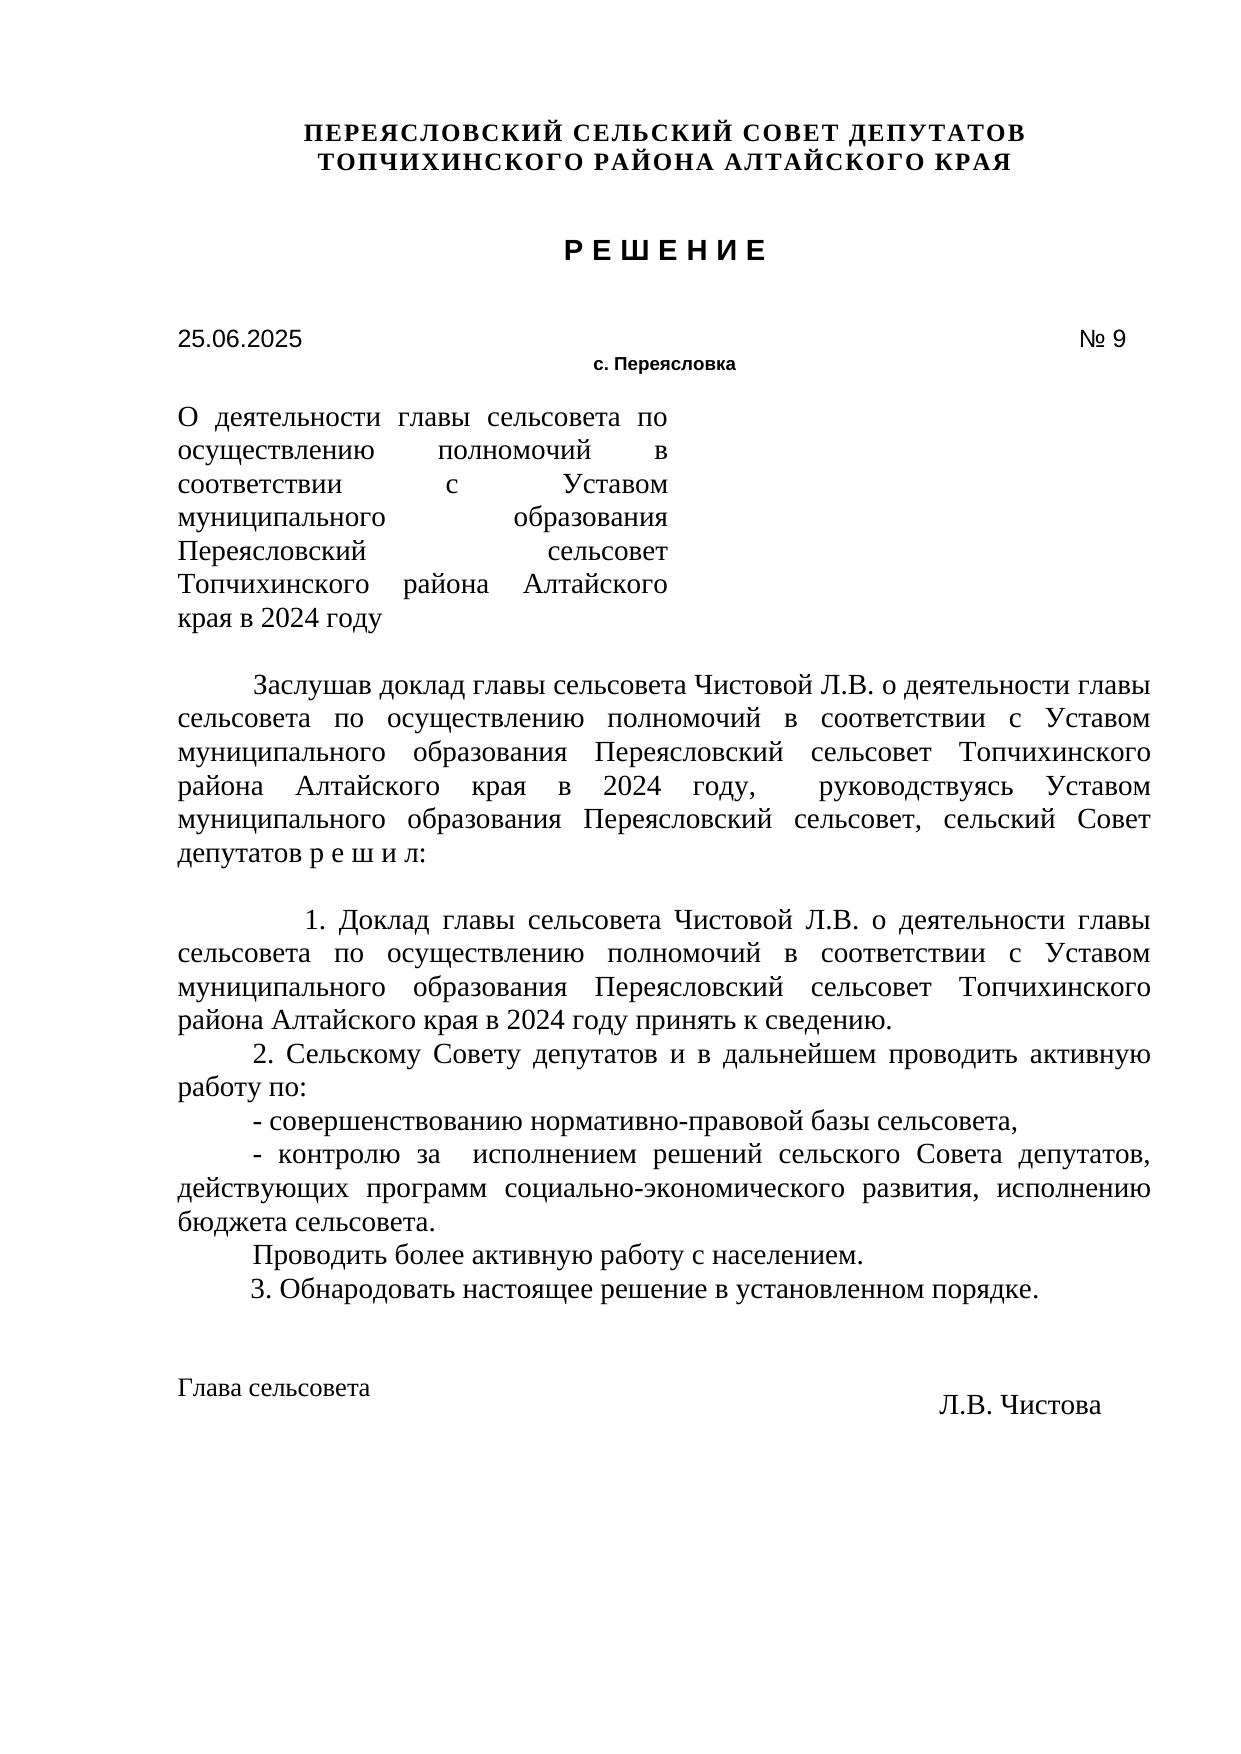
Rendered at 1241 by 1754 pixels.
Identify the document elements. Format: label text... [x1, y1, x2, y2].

text - контролю за исполнением решений сельского Совета депутатов, действующих программ социально-экономического развития, исполнению бюджета сельсовета. [177, 1137, 1152, 1237]
text 3. Обнародовать настоящее решение в установленном порядке. [177, 1271, 1152, 1304]
text 1. Доклад главы сельсовета Чистовой Л.В. о деятельности главы сельсовета по осуществлению полномочий в соответствии с Уставом муниципального образования Переясловский сельсовет Топчихинского района Алтайского края в 2024 году принять к сведению. [177, 902, 1152, 1036]
text - совершенствованию нормативно-правовой базы сельсовета, [177, 1103, 1152, 1137]
title РЕШЕНИЕ [177, 233, 1152, 267]
title 25.06.2025 № 9 [177, 324, 1152, 353]
title с. Переясловка [177, 353, 1152, 374]
text 2. Сельскому Совету депутатов и в дальнейшем проводить активную работу по: [177, 1036, 1152, 1103]
text Глава сельсовета Л.В. Чистова [177, 1371, 1152, 1424]
text Проводить более активную работу с населением. [177, 1237, 1152, 1271]
title ПЕРЕЯСЛОВСКИЙ СЕЛЬСКИЙ СОВЕТ ДЕПУТАТОВ [177, 118, 1152, 147]
table_header О деятельности главы сельсовета по осуществлению полномочий в соответствии с Уставом муниципального образования Переясловский сельсовет Топчихинского района Алтайского края в 2024 году [166, 399, 679, 633]
text Заслушав доклад главы сельсовета Чистовой Л.В. о деятельности главы сельсовета по осуществлению полномочий в соответствии с Уставом муниципального образования Переясловский сельсовет Топчихинского района Алтайского края в 2024 году, руководствуясь Уставом муниципального образования Переясловский сельсовет, сельский Совет депутатов р е ш и л: [177, 667, 1152, 868]
title ТОПЧИХИНСКОГО РАЙОНА АЛТАЙСКОГО КРАЯ [177, 147, 1152, 176]
